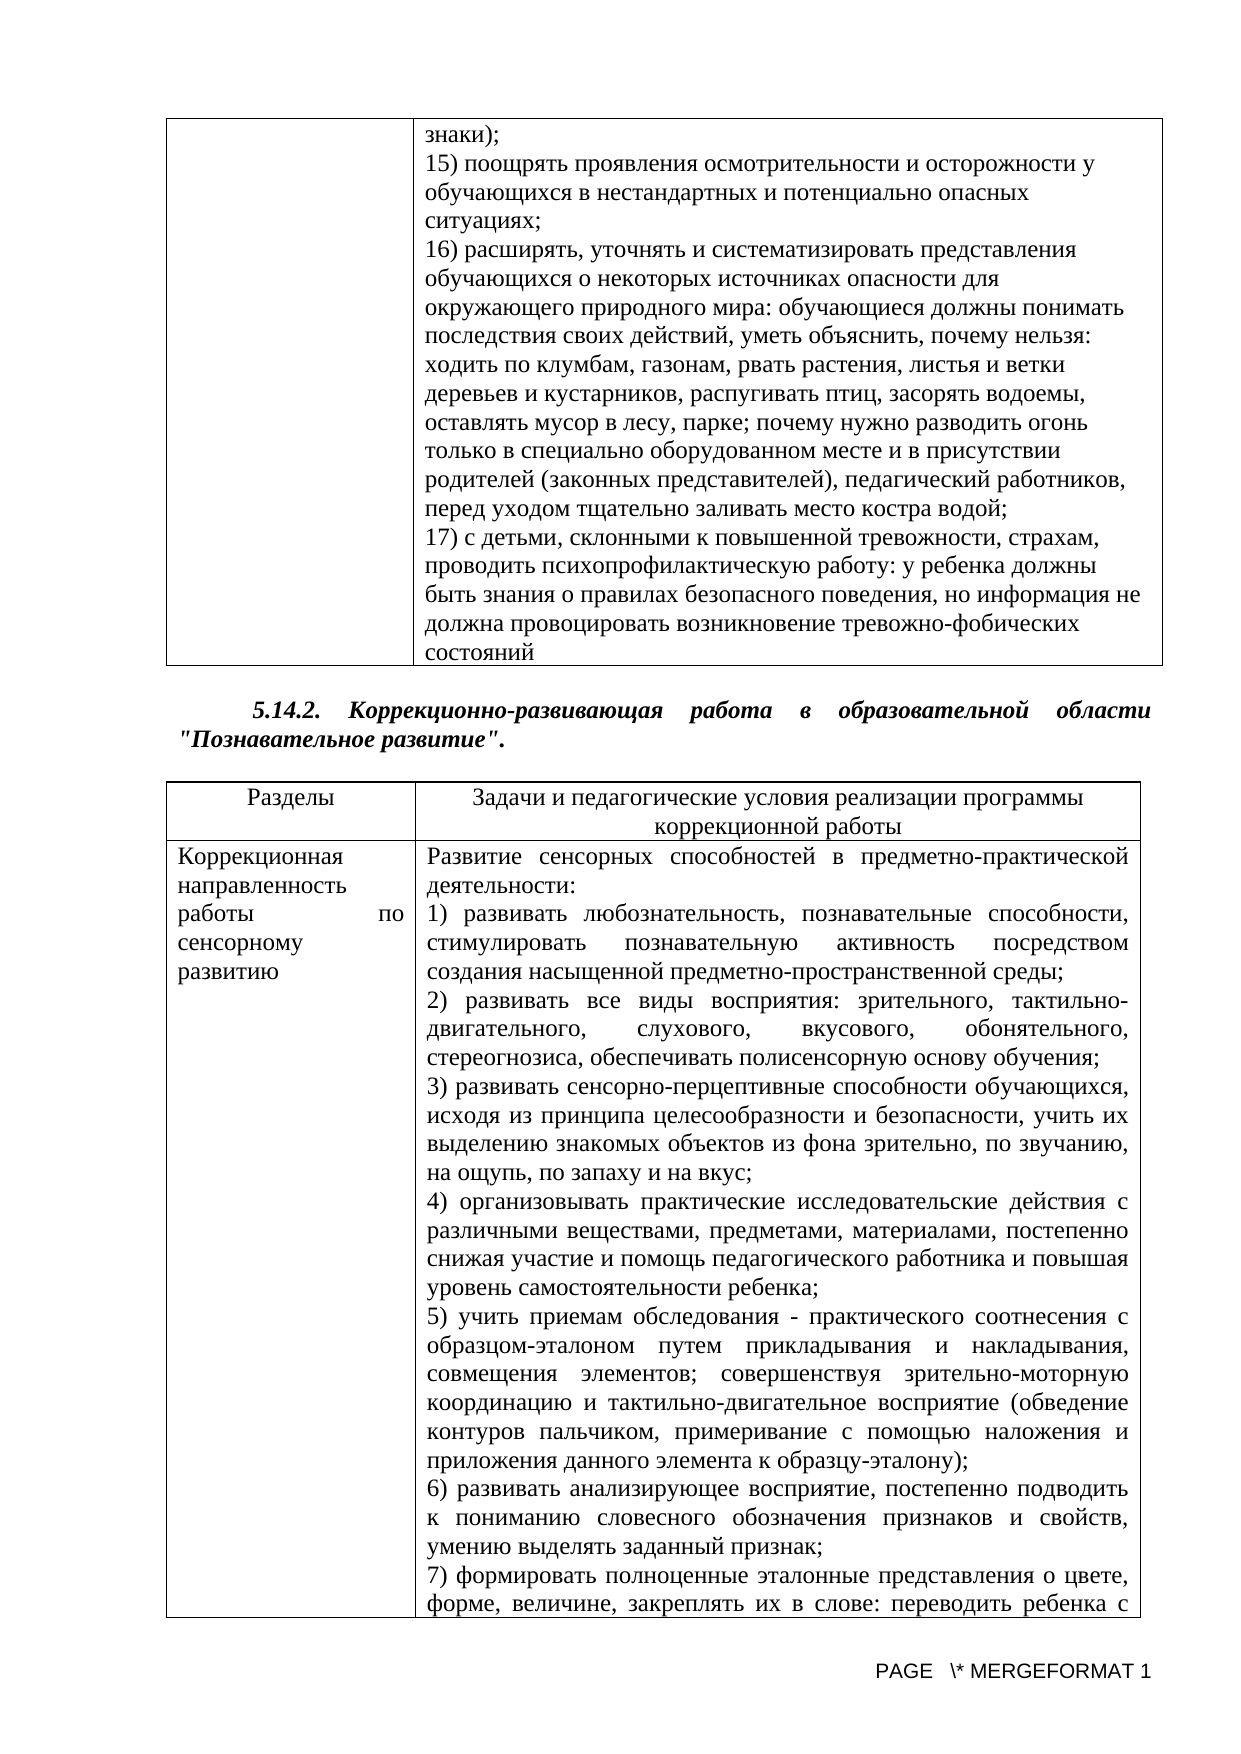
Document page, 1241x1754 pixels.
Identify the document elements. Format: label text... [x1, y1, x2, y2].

table_header Задачи и педагогические условия реализации программы коррекционной работы [416, 783, 1140, 840]
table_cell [167, 119, 413, 665]
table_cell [167, 841, 415, 1617]
text 5.14.2. Коррекционно-развивающая работа в образовательной области "Познавательное развитие". [177, 695, 1152, 753]
table_header Разделы [167, 783, 415, 840]
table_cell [414, 119, 1162, 665]
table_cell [416, 841, 1140, 1617]
